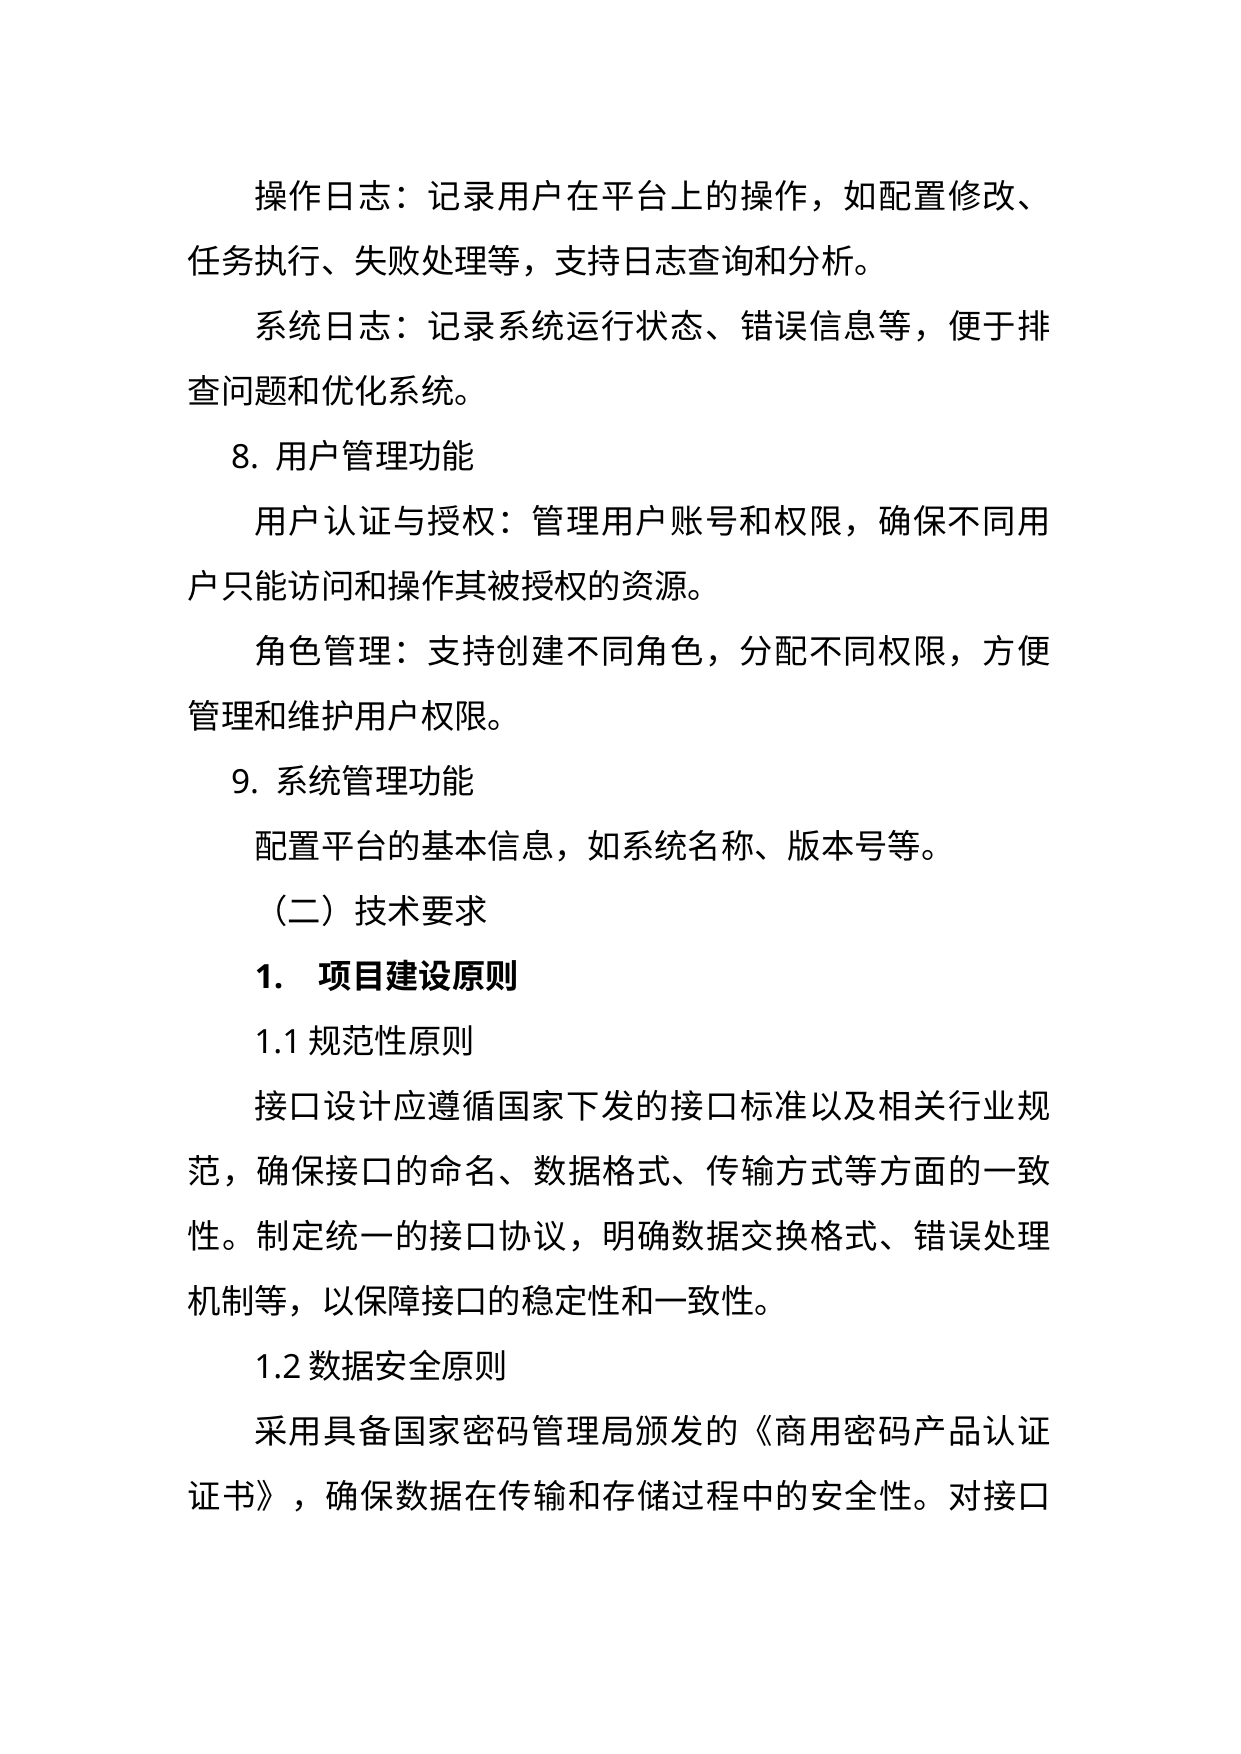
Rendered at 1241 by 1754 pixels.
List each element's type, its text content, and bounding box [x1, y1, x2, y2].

list 用户管理功能 [187, 422, 1053, 487]
text 操作日志：记录用户在平台上的操作，如配置修改、任务执行、失败处理等，支持日志查询和分析。 [187, 162, 1053, 292]
text 接口设计应遵循国家下发的接口标准以及相关行业规范，确保接口的命名、数据格式、传输方式等方面的一致性。制定统一的接口协议，明确数据交换格式、错误处理机制等，以保障接口的稳定性和一致性。 [187, 1072, 1053, 1332]
list 系统管理功能 [187, 747, 1053, 812]
text 配置平台的基本信息，如系统名称、版本号等。 [187, 812, 1053, 877]
text 角色管理：支持创建不同角色，分配不同权限，方便管理和维护用户权限。 [187, 617, 1053, 747]
text 用户认证与授权：管理用户账号和权限，确保不同用户只能访问和操作其被授权的资源。 [187, 487, 1053, 617]
list 技术要求 [187, 877, 1053, 942]
list 1.1规范性原则 [187, 1007, 1053, 1072]
text 系统日志：记录系统运行状态、错误信息等，便于排查问题和优化系统。 [187, 292, 1053, 422]
list 项目建设原则 [187, 942, 1053, 1007]
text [187, 1397, 1053, 1527]
list 1.2数据安全原则 [187, 1332, 1053, 1397]
